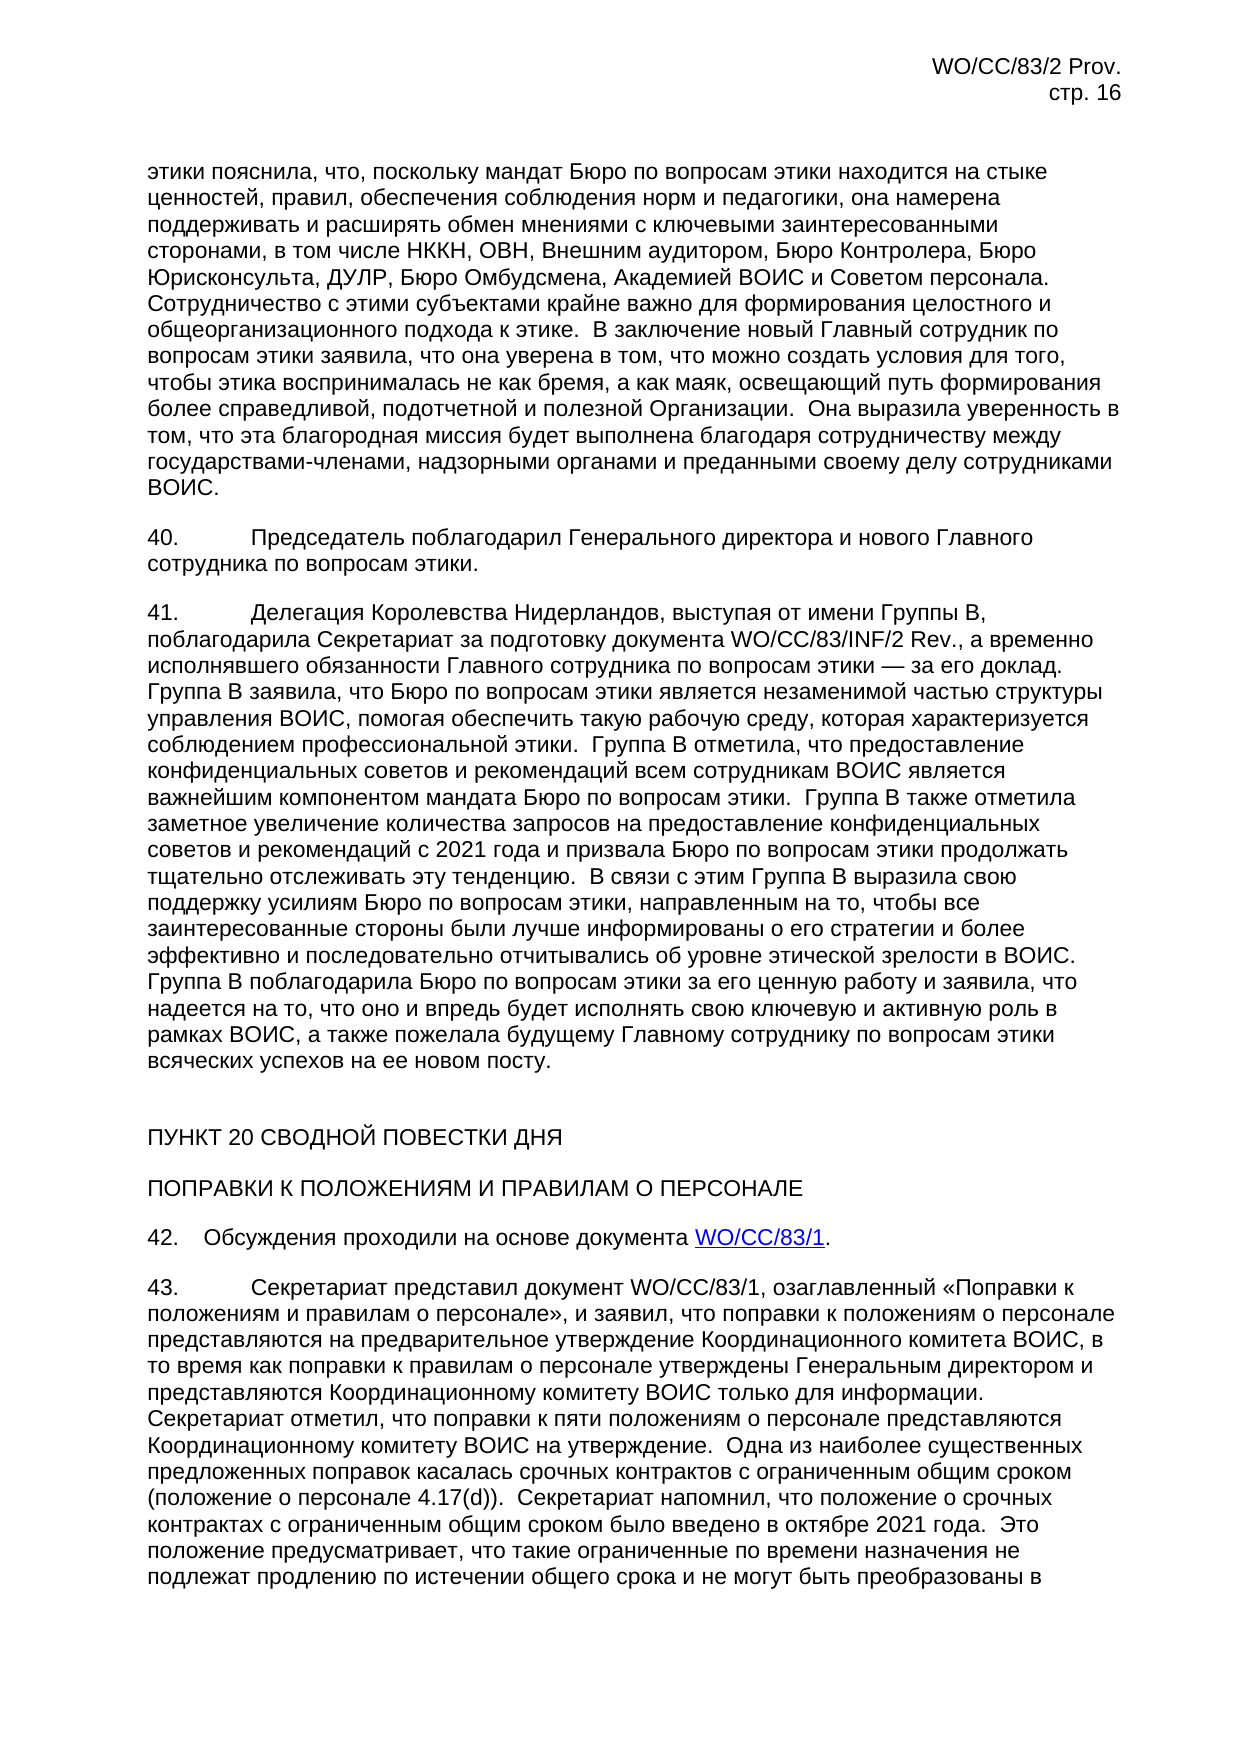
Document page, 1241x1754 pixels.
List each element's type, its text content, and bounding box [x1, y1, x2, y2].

subtitle Поправки к положениям и правилам о персонале [147, 1175, 1121, 1201]
subtitle ПУНКТ 20 СВОДНОЙ ПОВЕСТКИ ДНЯ [147, 1123, 1121, 1150]
text Делегация Королевства Нидерландов, выступая от имени Группы B, поблагодарила Секретариат за подготовку документа WO/CC/83/INF/2 Rev., а временно исполнявшего обязанности Главного сотрудника по вопросам этики — за его доклад. Группа B заявила, что Бюро по вопросам этики является незаменимой частью структуры управления ВОИС, помогая обеспечить такую рабочую среду, которая характеризуется соблюдением профессиональной этики. Группа B отметила, что предоставление конфиденциальных советов и рекомендаций всем сотрудникам ВОИС является важнейшим компонентом мандата Бюро по вопросам этики. Группа B также отметила заметное увеличение количества запросов на предоставление конфиденциальных советов и рекомендаций с 2021 года и призвала Бюро по вопросам этики продолжать тщательно отслеживать эту тенденцию. В связи с этим Группа B выразила свою поддержку усилиям Бюро по вопросам этики, направленным на то, чтобы все заинтересованные стороны были лучше информированы о его стратегии и более эффективно и последовательно отчитывались об уровне этической зрелости в ВОИС. Группа B поблагодарила Бюро по вопросам этики за его ценную работу и заявила, что надеется на то, что оно и впредь будет исполнять свою ключевую и активную роль в рамках ВОИС, а также пожелала будущему Главному сотруднику по вопросам этики всяческих успехов на ее новом посту. [147, 599, 1121, 1073]
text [147, 1273, 1121, 1590]
text Председатель поблагодарил Генерального директора и нового Главного сотрудника по вопросам этики. [147, 523, 1121, 576]
text Обсуждения проходили на основе документа WO/CC/83/1. [147, 1224, 1121, 1251]
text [147, 158, 1121, 501]
